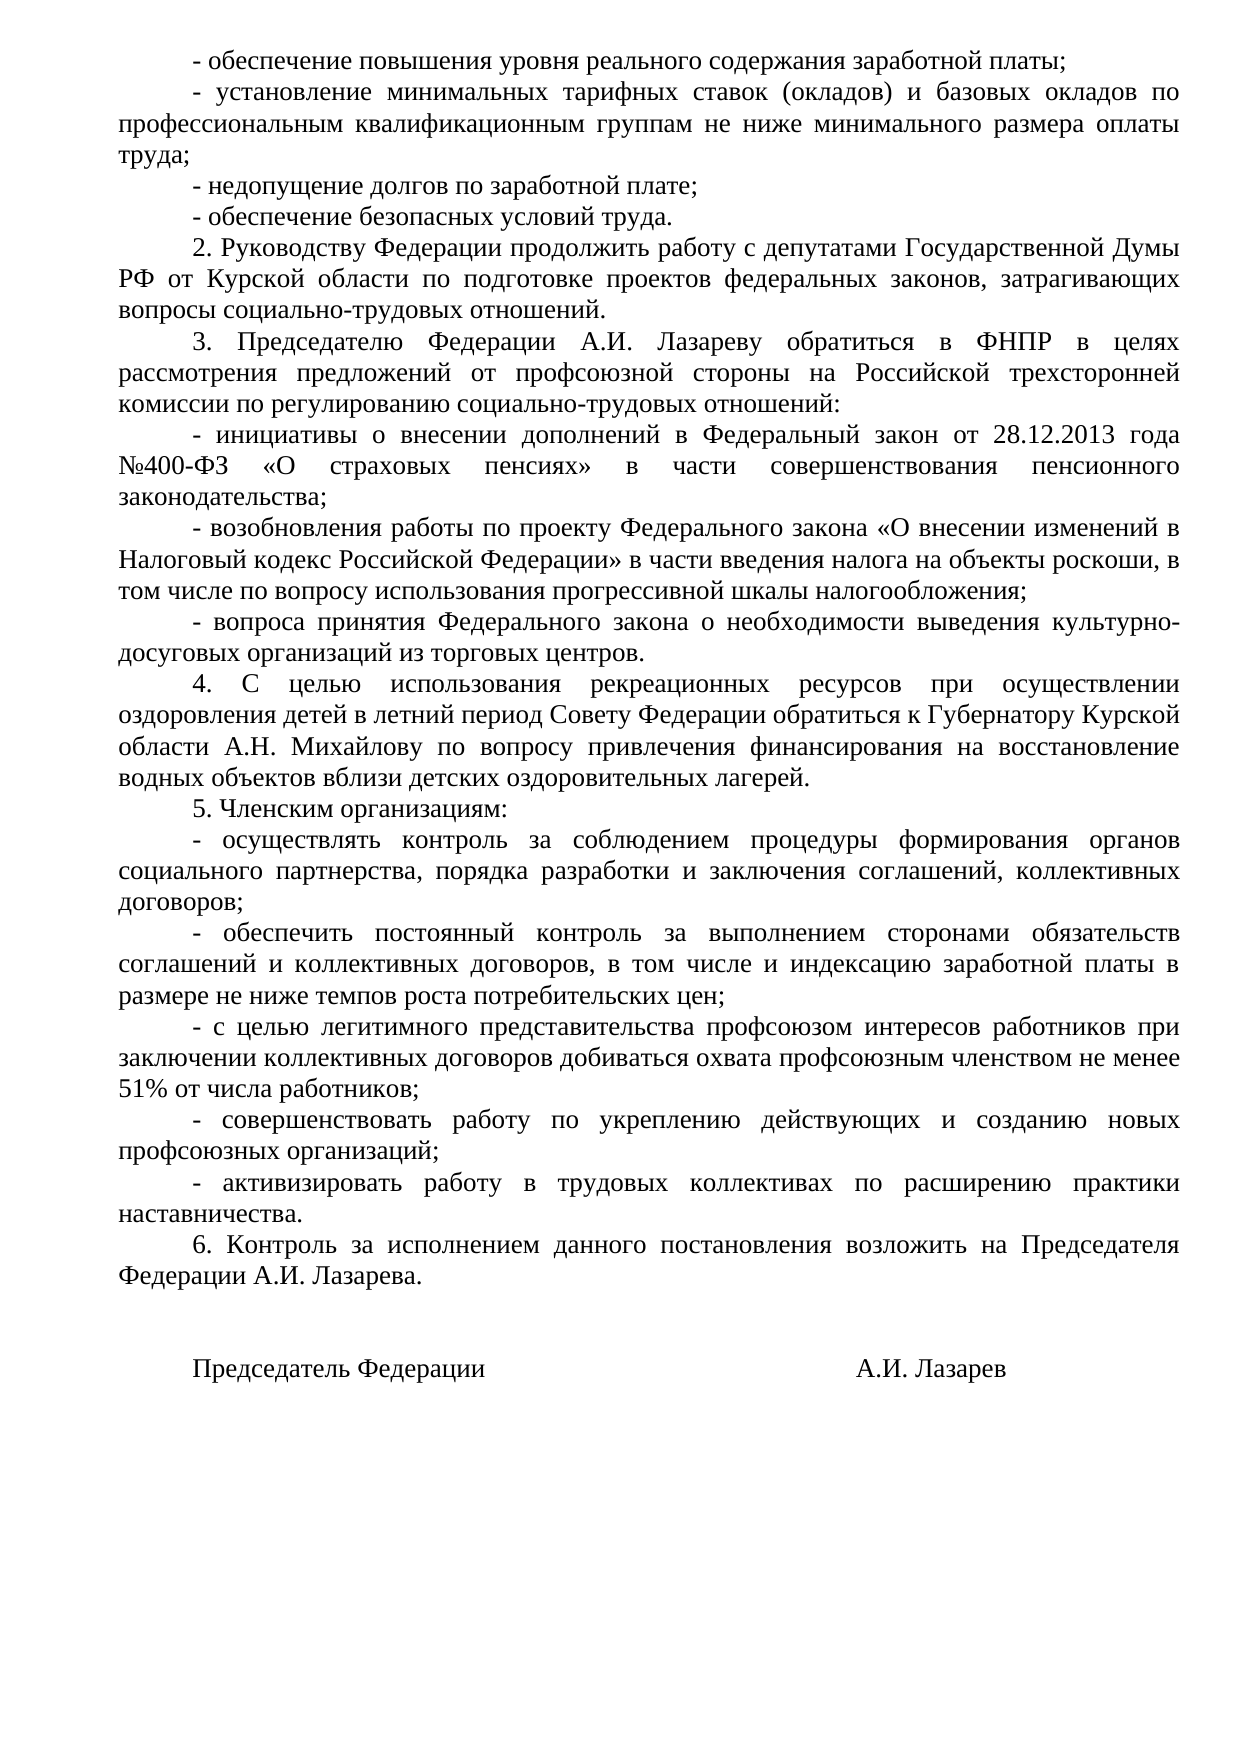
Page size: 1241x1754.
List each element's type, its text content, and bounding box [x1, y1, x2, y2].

text - установление минимальных тарифных ставок (окладов) и базовых окладов по профессиональным квалификационным группам не ниже минимального размера оплаты труда; [118, 76, 1181, 169]
text 6. Контроль за исполнением данного постановления возложить на Председателя Федерации А.И. Лазарева. [118, 1228, 1181, 1290]
text - возобновления работы по проекту Федерального закона «О внесении изменений в Налоговый кодекс Российской Федерации» в части введения налога на объекты роскоши, в том числе по вопросу использования прогрессивной шкалы налогообложения; [118, 512, 1181, 605]
text - недопущение долгов по заработной плате; [118, 169, 1181, 200]
text - инициативы о внесении дополнений в Федеральный закон от 28.12.2013 года №400-ФЗ «О страховых пенсиях» в части совершенствования пенсионного законодательства; [118, 418, 1181, 512]
text - осуществлять контроль за соблюдением процедуры формирования органов социального партнерства, порядка разработки и заключения соглашений, коллективных договоров; [118, 823, 1181, 916]
text - активизировать работу в трудовых коллективах по расширению практики наставничества. [118, 1166, 1181, 1228]
text 4. С целью использования рекреационных ресурсов при осуществлении оздоровления детей в летний период Совету Федерации обратиться к Губернатору Курской области А.Н. Михайлову по вопросу привлечения финансирования на восстановление водных объектов вблизи детских оздоровительных лагерей. [118, 667, 1181, 792]
text 2. Руководству Федерации продолжить работу с депутатами Государственной Думы РФ от Курской области по подготовке проектов федеральных законов, затрагивающих вопросы социально-трудовых отношений. [118, 231, 1181, 325]
text - обеспечить постоянный контроль за выполнением сторонами обязательств соглашений и коллективных договоров, в том числе и индексацию заработной платы в размере не ниже темпов роста потребительских цен; [118, 916, 1181, 1010]
text - с целью легитимного представительства профсоюзом интересов работников при заключении коллективных договоров добиваться охвата профсоюзным членством не менее 51% от числа работников; [118, 1010, 1181, 1103]
text - вопроса принятия Федерального закона о необходимости выведения культурно-досуговых организаций из торговых центров. [118, 605, 1181, 667]
text - совершенствовать работу по укреплению действующих и созданию новых профсоюзных организаций; [118, 1103, 1181, 1166]
text - обеспечение безопасных условий труда. [118, 200, 1181, 231]
text - обеспечение повышения уровня реального содержания заработной платы; [118, 44, 1181, 76]
text 3. Председателю Федерации А.И. Лазареву обратиться в ФНПР в целях рассмотрения предложений от профсоюзной стороны на Российской трехсторонней комиссии по регулированию социально-трудовых отношений: [118, 325, 1181, 418]
text 5. Членским организациям: [118, 792, 1181, 823]
text Председатель Федерации А.И. Лазарев [118, 1352, 1181, 1384]
